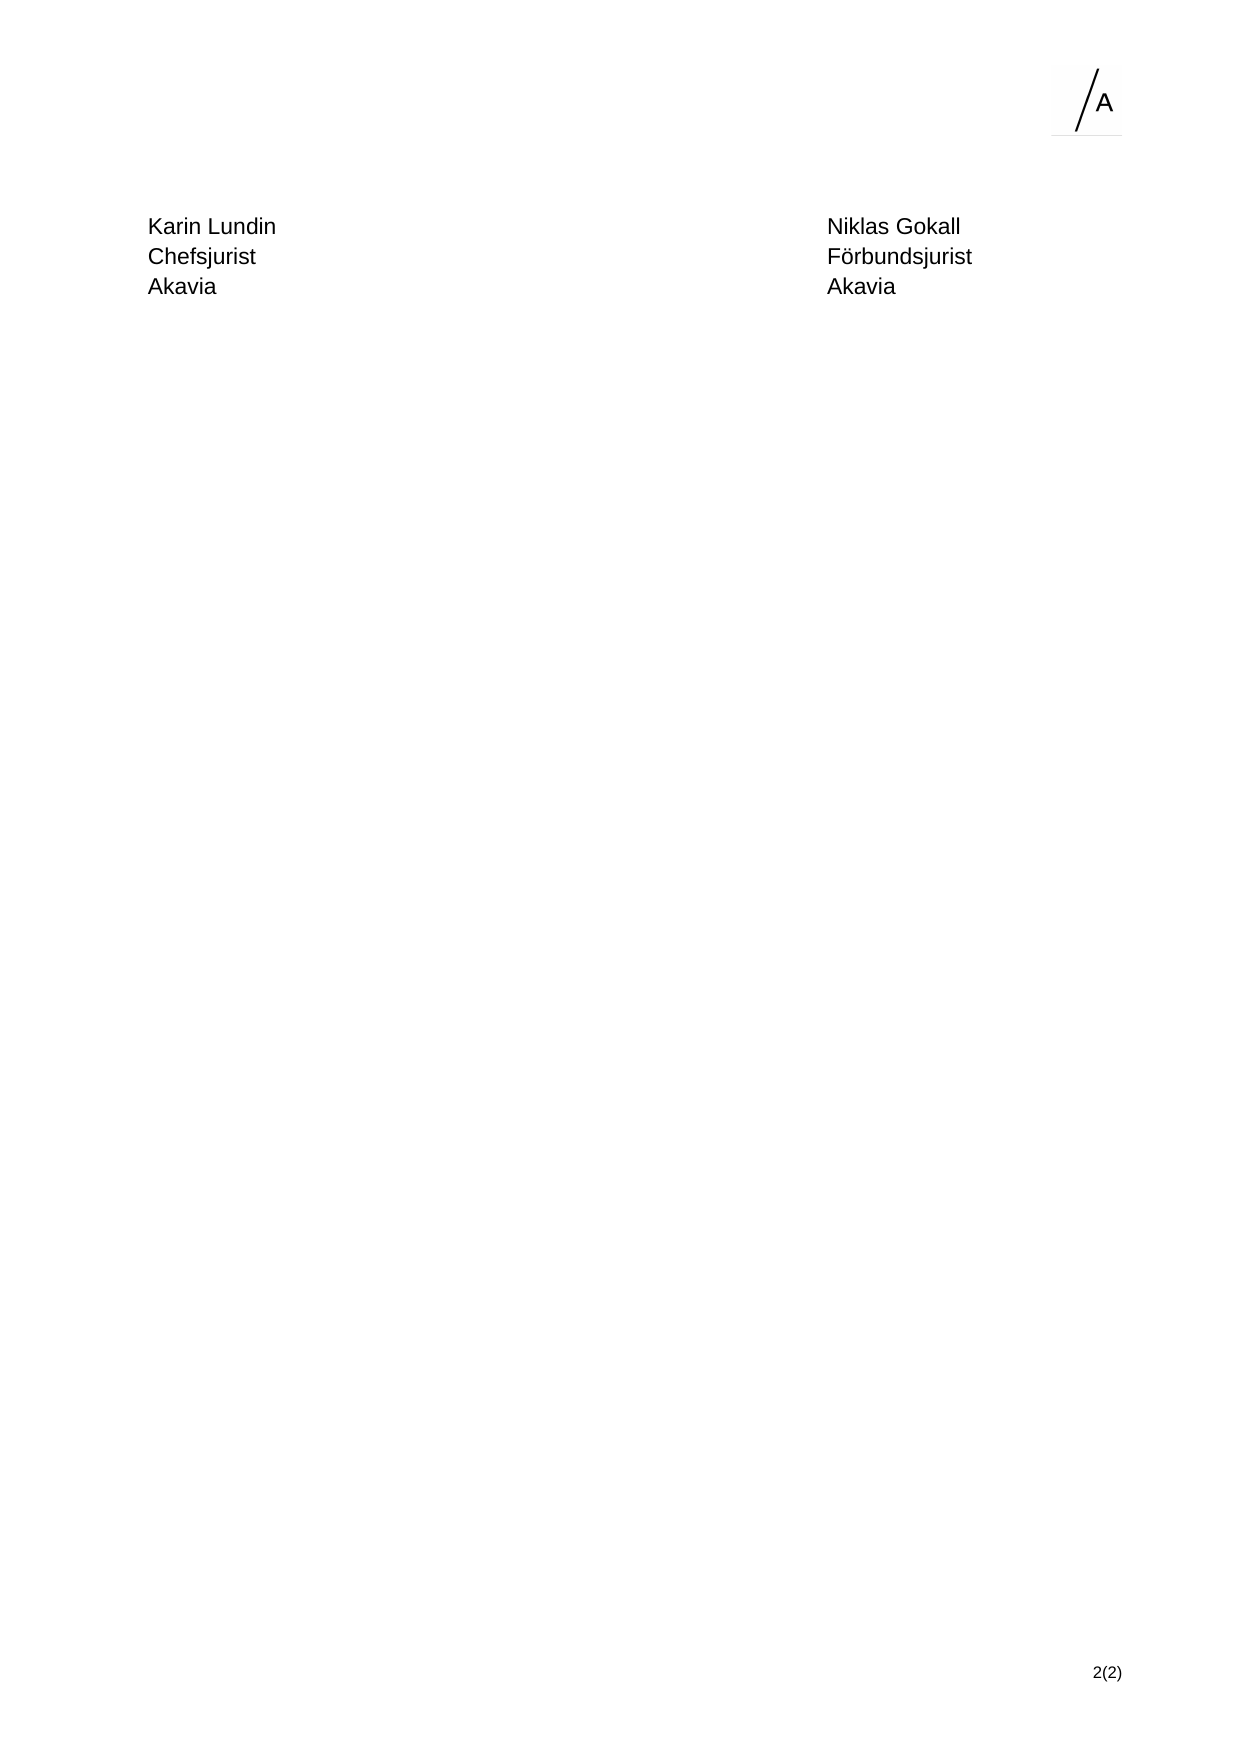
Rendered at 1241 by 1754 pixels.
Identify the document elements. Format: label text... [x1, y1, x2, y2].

list Chefsjurist Förbundsjurist [148, 243, 1122, 269]
list Akavia Akavia [148, 273, 1122, 299]
list Karin Lundin Niklas Gokall [148, 213, 1122, 239]
picture [1051, 65, 1123, 136]
